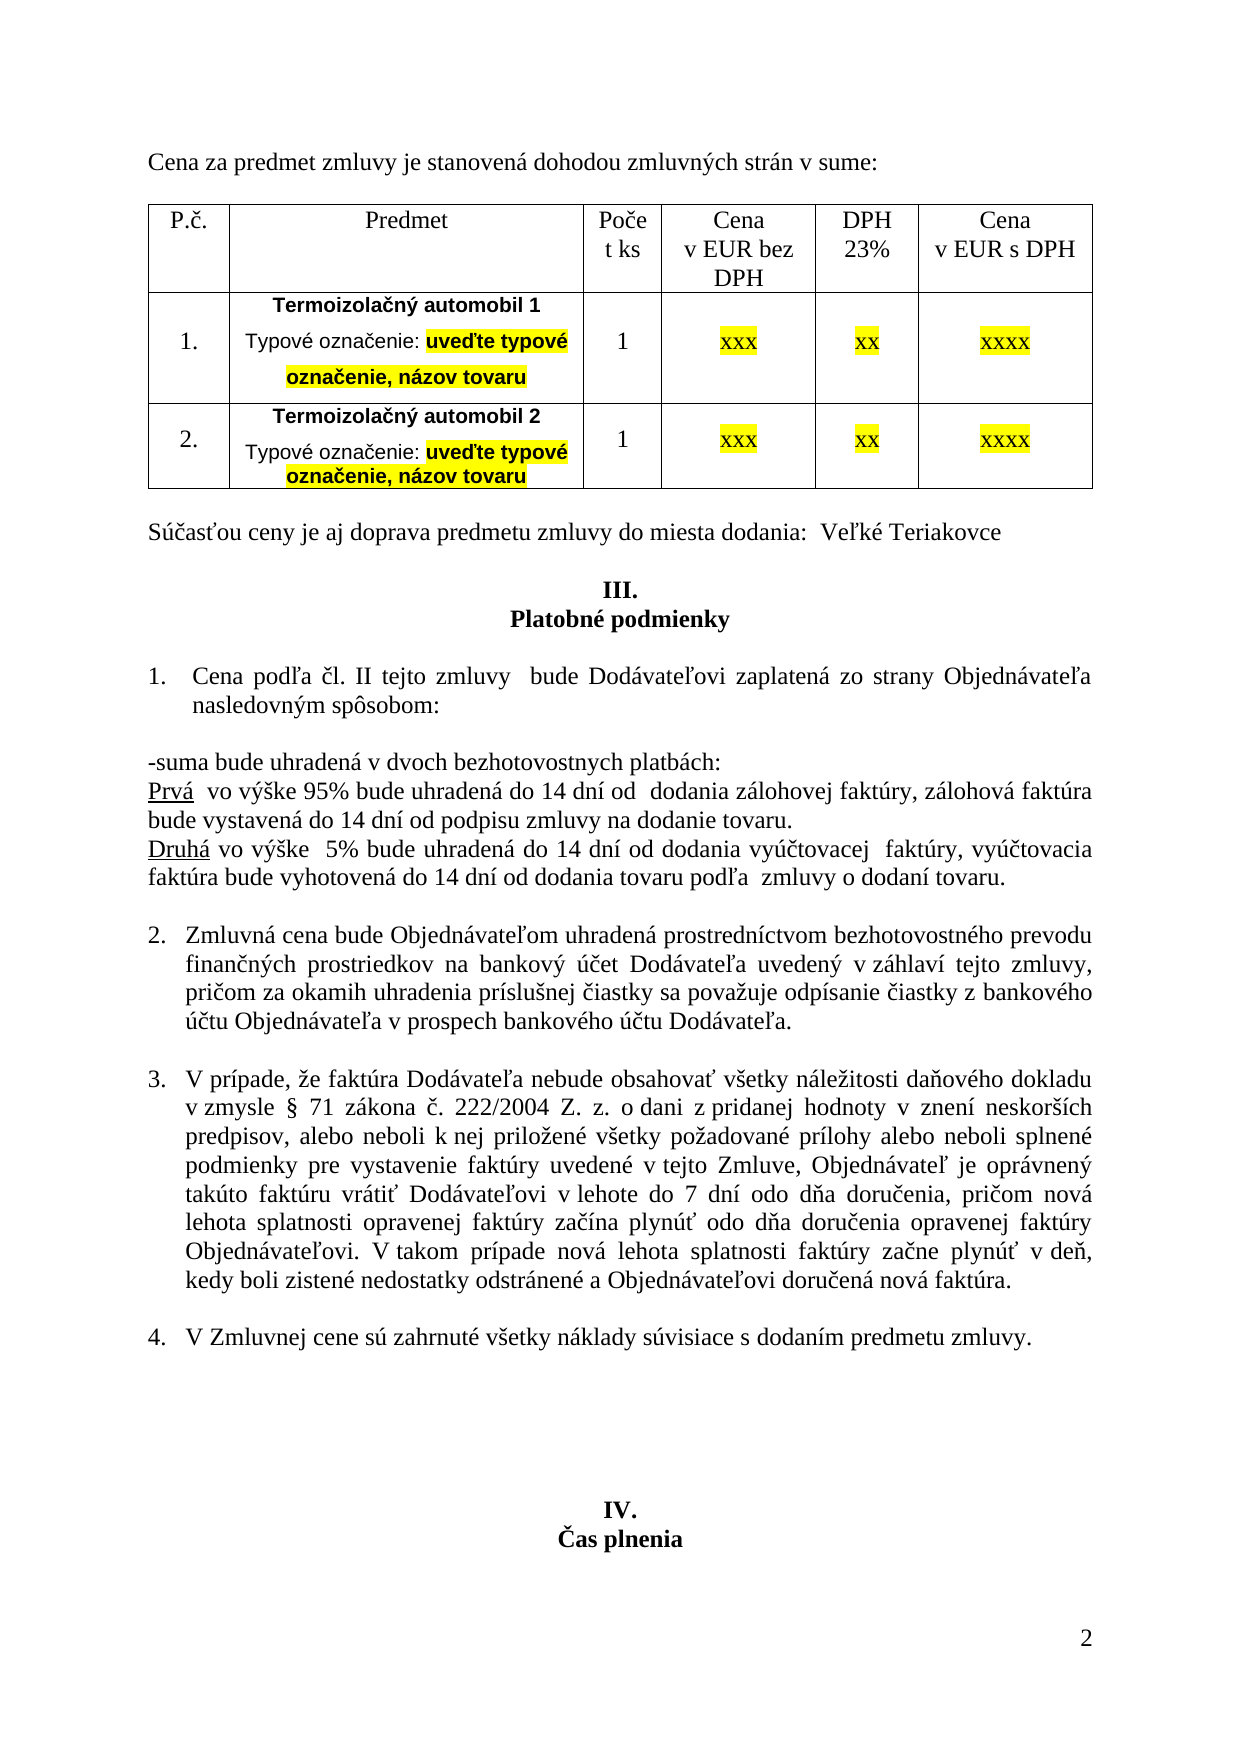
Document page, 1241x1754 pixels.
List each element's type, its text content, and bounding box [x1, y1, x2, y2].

table_cell xx [816, 293, 918, 403]
table_cell Termoizolačný automobil 1 Typové označenie: uveďte typové označenie, názov tovaru [230, 293, 583, 403]
table_cell xxx [662, 404, 815, 488]
table_cell xxxx [919, 404, 1092, 488]
table_header Predmet [230, 205, 583, 292]
table_cell xxxx [919, 293, 1092, 403]
text Čas plnenia [148, 1524, 1092, 1552]
table_header Počet ks [584, 205, 661, 292]
table_cell xx [816, 404, 918, 488]
table_cell 1. [149, 293, 229, 403]
table_header P.č. [149, 205, 229, 292]
list Cena podľa čl. II tejto zmluvy bude Dodávateľovi zaplatená zo strany Objednávateľa nasledovným spôsobom: [148, 661, 1092, 719]
text Druhá vo výške 5% bude uhradená do 14 dní od dodania vyúčtovacej faktúry, vyúčtovacia faktúra bude vyhotovená do 14 dní od dodania tovaru podľa zmluvy o dodaní tovaru. [148, 834, 1092, 891]
list Zmluvná cena bude Objednávateľom uhradená prostredníctvom bezhotovostného prevodu finančných prostriedkov na bankový účet Dodávateľa uvedený v záhlaví tejto zmluvy, pričom za okamih uhradenia príslušnej čiastky sa považuje odpísanie čiastky z bankového účtu Objednávateľa v prospech bankového účtu Dodávateľa. [148, 920, 1092, 1035]
list V prípade, že faktúra Dodávateľa nebude obsahovať všetky náležitosti daňového dokladu v zmysle § 71 zákona č. 222/2004 Z. z. o dani z pridanej hodnoty v znení neskorších predpisov, alebo neboli k nej priložené všetky požadované prílohy alebo neboli splnené podmienky pre vystavenie faktúry uvedené v tejto Zmluve, Objednávateľ je oprávnený takúto faktúru vrátiť Dodávateľovi v lehote do 7 dní odo dňa doručenia, pričom nová lehota splatnosti opravenej faktúry začína plynúť odo dňa doručenia opravenej faktúry Objednávateľovi. V takom prípade nová lehota splatnosti faktúry začne plynúť v deň, kedy boli zistené nedostatky odstránené a Objednávateľovi doručená nová faktúra. [148, 1064, 1092, 1294]
text IV. [148, 1495, 1092, 1524]
table_cell xxx [662, 293, 815, 403]
table_header Cena v EUR s DPH [919, 205, 1092, 292]
list V Zmluvnej cene sú zahrnuté všetky náklady súvisiace s dodaním predmetu zmluvy. [148, 1322, 1092, 1351]
table_cell 1 [584, 404, 661, 488]
table_cell 1 [584, 293, 661, 403]
text Súčasťou ceny je aj doprava predmetu zmluvy do miesta dodania: Veľké Teriakovce [148, 517, 1092, 546]
table_cell Termoizolačný automobil 2 Typové označenie: uveďte typové označenie, názov tovaru [230, 404, 583, 488]
text -suma bude uhradená v dvoch bezhotovostnych platbách: [148, 747, 1092, 776]
text III. [148, 575, 1092, 604]
text Cena za predmet zmluvy je stanovená dohodou zmluvných strán v sume: [148, 147, 1092, 176]
text Prvá vo výške 95% bude uhradená do 14 dní od dodania zálohovej faktúry, zálohová faktúra bude vystavená do 14 dní od podpisu zmluvy na dodanie tovaru. [148, 776, 1092, 834]
table_header Cena v EUR bez DPH [662, 205, 815, 292]
text Platobné podmienky [148, 604, 1092, 632]
table_cell 2. [149, 404, 229, 488]
table_header DPH 23% [816, 205, 918, 292]
